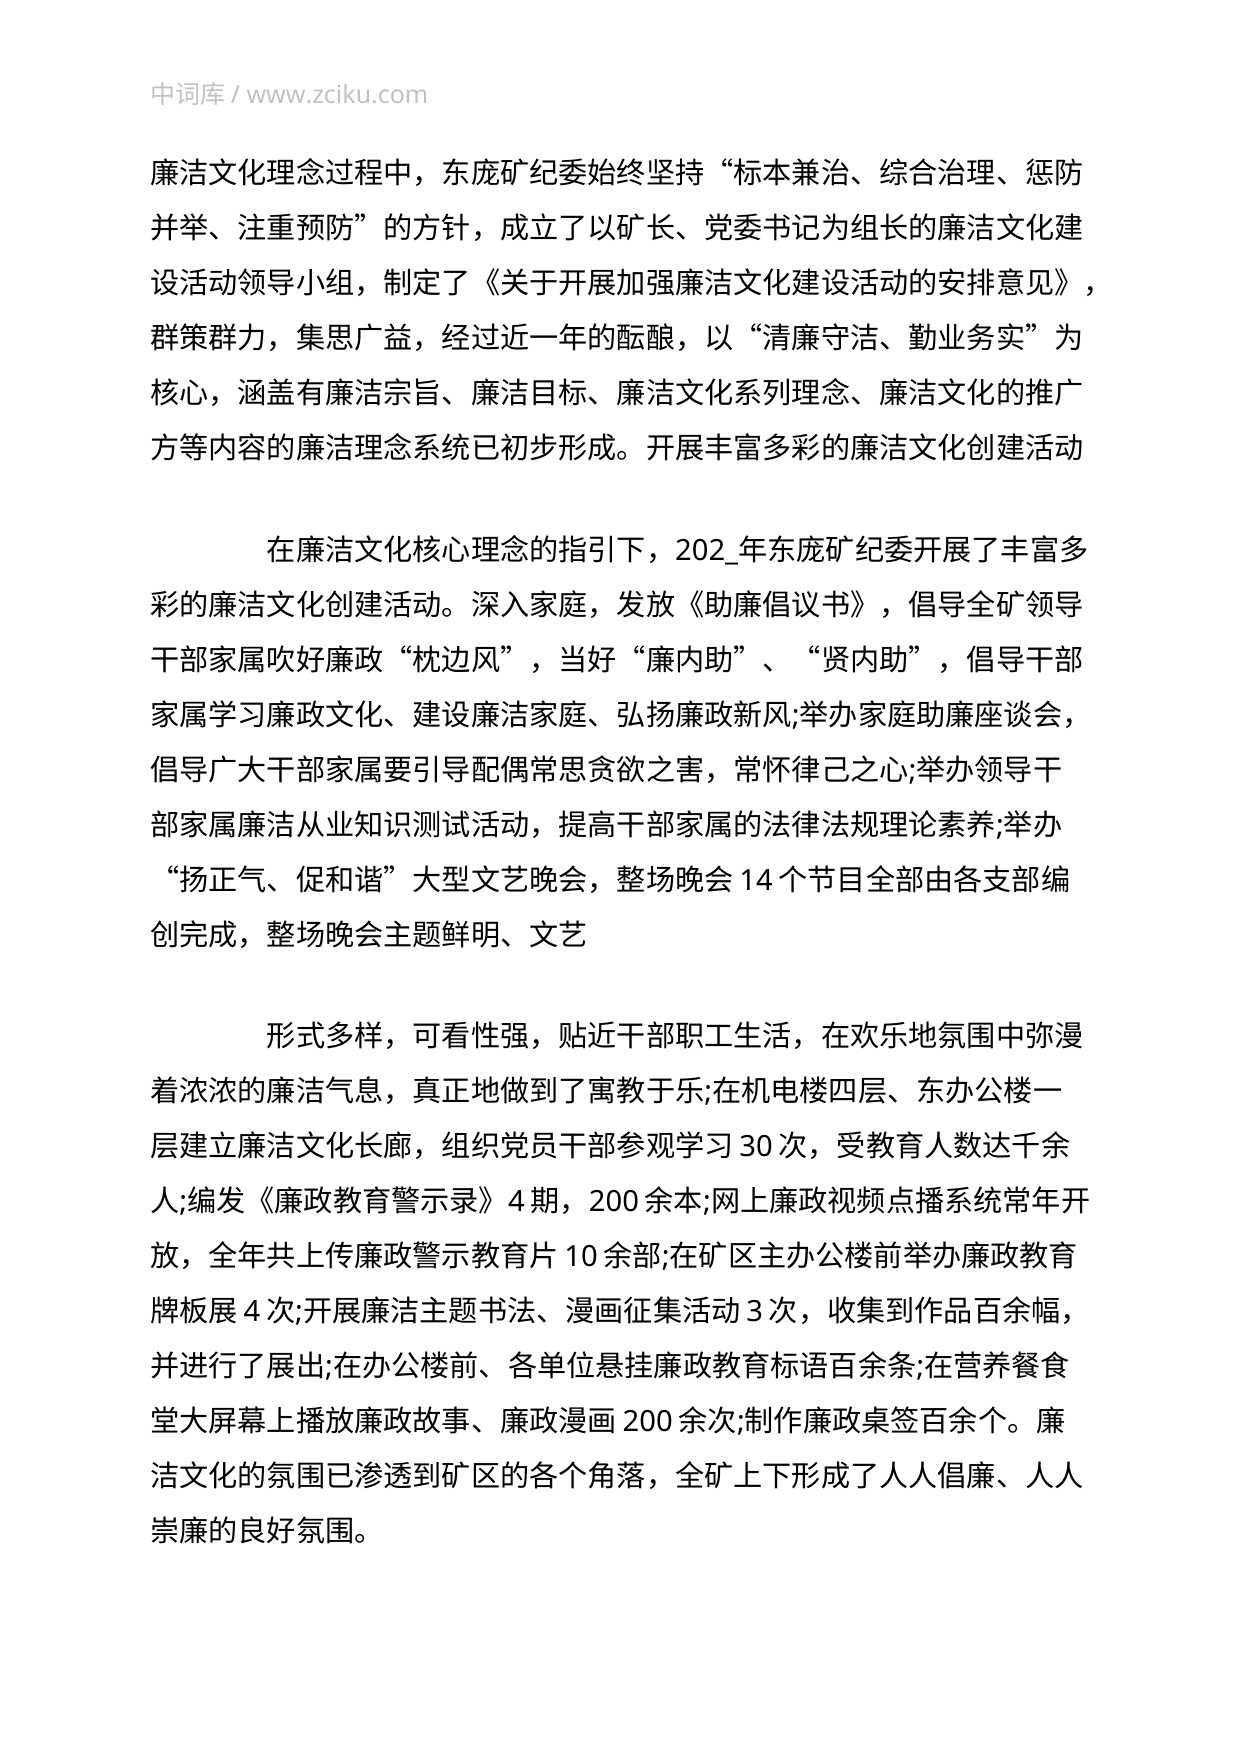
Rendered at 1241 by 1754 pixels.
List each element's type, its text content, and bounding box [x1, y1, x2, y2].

text 形式多样，可看性强，贴近干部职工生活，在欢乐地氛围中弥漫着浓浓的廉洁气息，真正地做到了寓教于乐;在机电楼四层、东办公楼一层建立廉洁文化长廊，组织党员干部参观学习30次，受教育人数达千余人;编发《廉政教育警示录》4期，200余本;网上廉政视频点播系统常年开放，全年共上传廉政警示教育片10余部;在矿区主办公楼前举办廉政教育牌板展4次;开展廉洁主题书法、漫画征集活动3次，收集到作品百余幅，并进行了展出;在办公楼前、各单位悬挂廉政教育标语百余条;在营养餐食堂大屏幕上播放廉政故事、廉政漫画200余次;制作廉政桌签百余个。廉洁文化的氛围已渗透到矿区的各个角落，全矿上下形成了人人倡廉、人人崇廉的良好氛围。 [150, 1013, 1090, 1550]
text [150, 150, 1090, 467]
text 在廉洁文化核心理念的指引下，202_年东庞矿纪委开展了丰富多彩的廉洁文化创建活动。深入家庭，发放《助廉倡议书》，倡导全矿领导干部家属吹好廉政“枕边风”，当好“廉内助”、“贤内助”，倡导干部家属学习廉政文化、建设廉洁家庭、弘扬廉政新风;举办家庭助廉座谈会，倡导广大干部家属要引导配偶常思贪欲之害，常怀律己之心;举办领导干部家属廉洁从业知识测试活动，提高干部家属的法律法规理论素养;举办“扬正气、促和谐”大型文艺晚会，整场晚会14个节目全部由各支部编创完成，整场晚会主题鲜明、文艺 [150, 526, 1090, 953]
